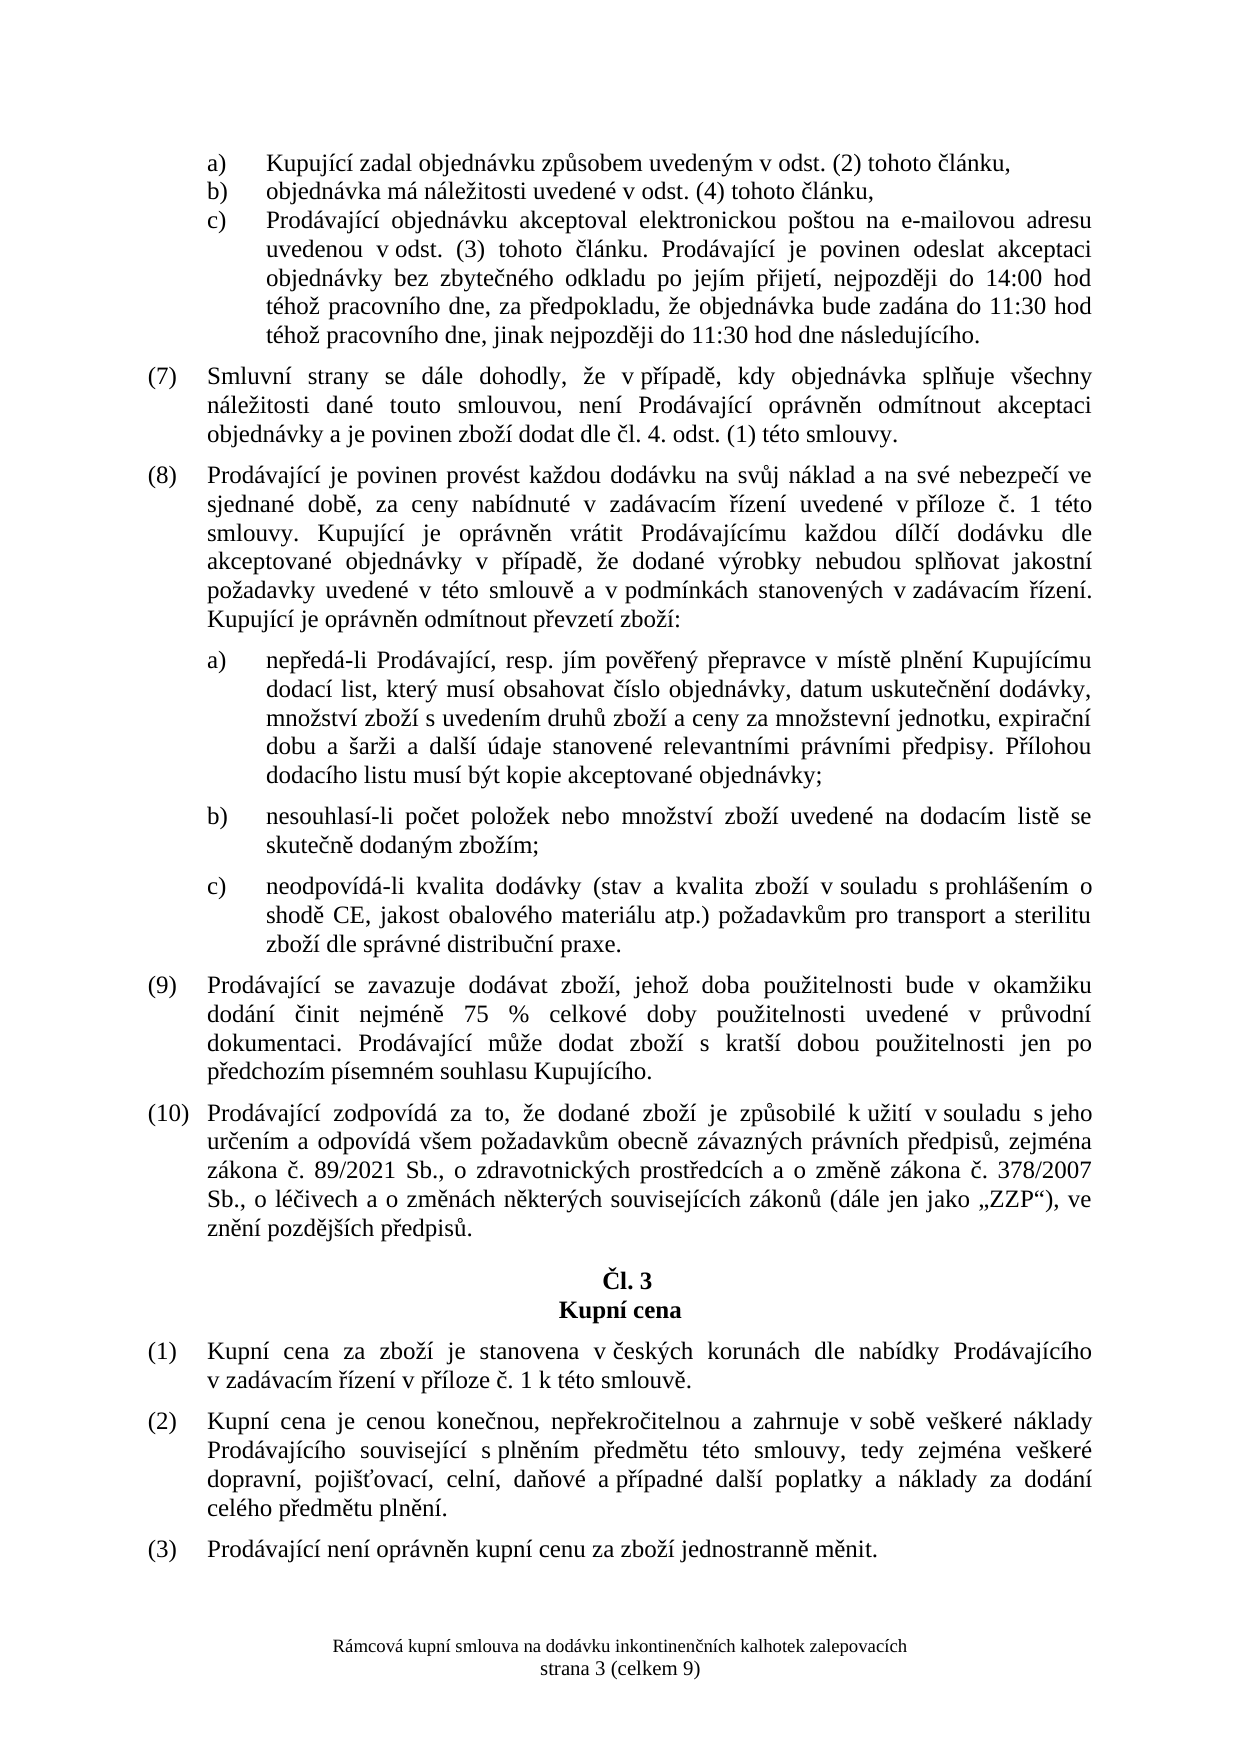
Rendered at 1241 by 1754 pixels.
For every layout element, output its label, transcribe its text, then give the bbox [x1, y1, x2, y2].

list b) nesouhlasí-li počet položek nebo množství zboží uvedené na dodacím listě se skutečně dodaným zbožím; [207, 801, 1092, 859]
text Kupující zadal objednávku způsobem uvedeným v odst. (2) tohoto článku, [207, 148, 1092, 176]
text objednávka má náležitosti uvedené v odst. (4) tohoto článku, [207, 176, 1092, 205]
text Kupní cena [148, 1266, 1092, 1324]
text Prodávající není oprávněn kupní cenu za zboží jednostranně měnit. [148, 1534, 1092, 1563]
text Prodávající je povinen provést každou dodávku na svůj náklad a na své nebezpečí ve sjednané době, za ceny nabídnuté v zadávacím řízení uvedené v příloze č. 1 této smlouvy. Kupující je oprávněn vrátit Prodávajícímu každou dílčí dodávku dle akceptované objednávky v případě, že dodané výrobky nebudou splňovat jakostní požadavky uvedené v této smlouvě a v podmínkách stanovených v zadávacím řízení. Kupující je oprávněn odmítnout převzetí zboží: [148, 460, 1092, 633]
list c) neodpovídá-li kvalita dodávky (stav a kvalita zboží v souladu s prohlášením o shodě CE, jakost obalového materiálu atp.) požadavkům pro transport a sterilitu zboží dle správné distribuční praxe. [207, 871, 1092, 958]
text Kupní cena je cenou konečnou, nepřekročitelnou a zahrnuje v sobě veškeré náklady Prodávajícího související s plněním předmětu této smlouvy, tedy zejména veškeré dopravní, pojišťovací, celní, daňové a případné další poplatky a náklady za dodání celého předmětu plnění. [148, 1406, 1092, 1521]
text Prodávající objednávku akceptoval elektronickou poštou na e-mailovou adresu uvedenou v odst. (3) tohoto článku. Prodávající je povinen odeslat akceptaci objednávky bez zbytečného odkladu po jejím přijetí, nejpozději do 14:00 hod téhož pracovního dne, za předpokladu, že objednávka bude zadána do 11:30 hod téhož pracovního dne, jinak nejpozději do 11:30 hod dne následujícího. [207, 205, 1092, 349]
list (10) Prodávající zodpovídá za to, že dodané zboží je způsobilé k užití v souladu s jeho určením a odpovídá všem požadavkům obecně závazných právních předpisů, zejména zákona č. 89/2021 Sb., o zdravotnických prostředcích a o změně zákona č. 378/2007 Sb., o léčivech a o změnách některých souvisejících zákonů (dále jen jako „ZZP“), ve znění pozdějších předpisů. [148, 1098, 1092, 1241]
text Kupní cena za zboží je stanovena v českých korunách dle nabídky Prodávajícího v zadávacím řízení v příloze č. 1 k této smlouvě. [148, 1336, 1092, 1394]
list a) nepředá-li Prodávající, resp. jím pověřený přepravce v místě plnění Kupujícímu dodací list, který musí obsahovat číslo objednávky, datum uskutečnění dodávky, množství zboží s uvedením druhů zboží a ceny za množstevní jednotku, expirační dobu a šarži a další údaje stanovené relevantními právními předpisy. Přílohou dodacího listu musí být kopie akceptované objednávky; [207, 645, 1092, 789]
list (9) Prodávající se zavazuje dodávat zboží, jehož doba použitelnosti bude v okamžiku dodání činit nejméně 75 % celkové doby použitelnosti uvedené v průvodní dokumentaci. Prodávající může dodat zboží s kratší dobou použitelnosti jen po předchozím písemném souhlasu Kupujícího. [148, 970, 1092, 1085]
text Smluvní strany se dále dohodly, že v případě, kdy objednávka splňuje všechny náležitosti dané touto smlouvou, není Prodávající oprávněn odmítnout akceptaci objednávky a je povinen zboží dodat dle čl. 4. odst. (1) této smlouvy. [148, 361, 1092, 448]
